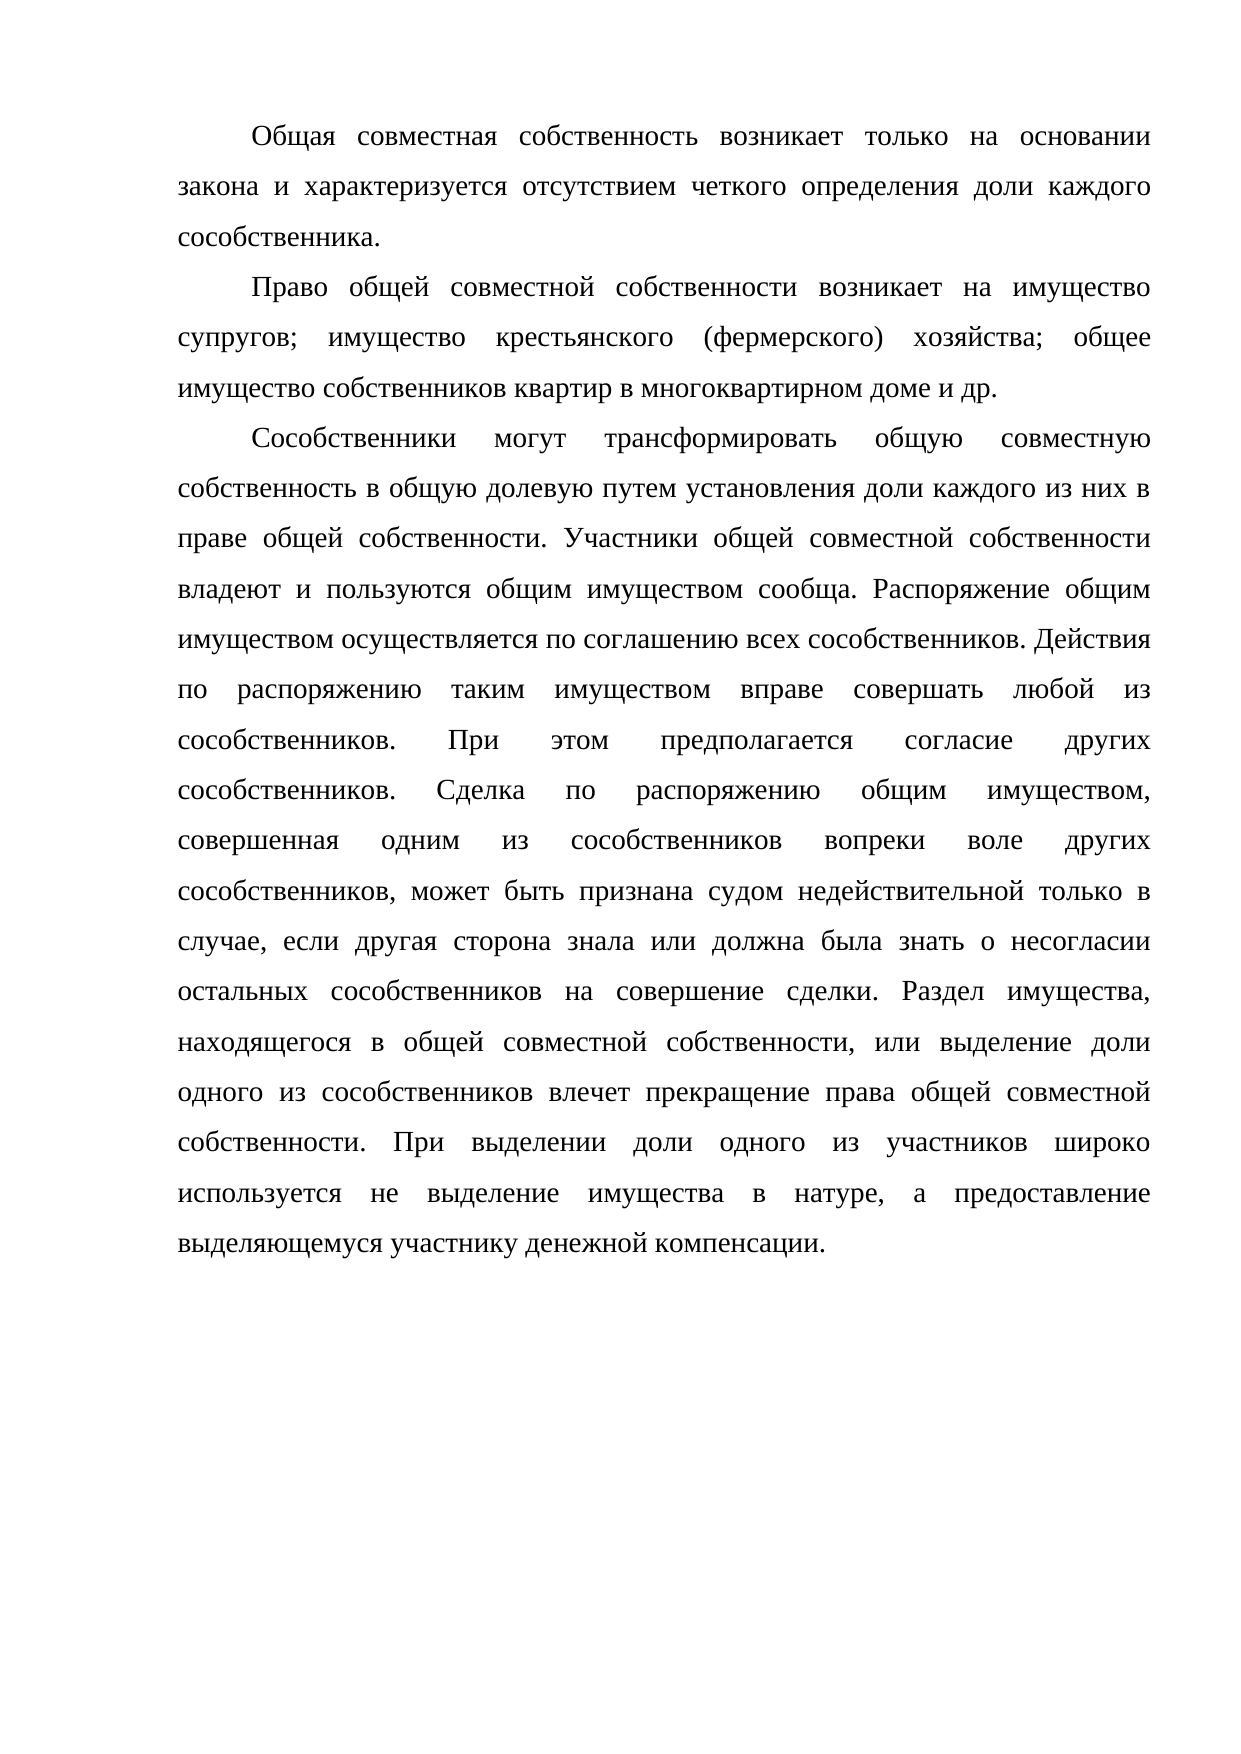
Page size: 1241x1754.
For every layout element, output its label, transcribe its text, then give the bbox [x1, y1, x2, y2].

text Право общей совместной собственности возникает на имущество супругов; имущество крестьянского (фермерского) хозяйства; общее имущество собственников квартир в многоквартирном доме и др. [177, 269, 1152, 403]
text Общая совместная собственность возникает только на основании закона и характеризуется отсутствием четкого определения доли каждого сособственника. [177, 118, 1152, 252]
text Сособственники могут трансформировать общую совместную собственность в общую долевую путем установления доли каждого из них в праве общей собственности. Участники общей совместной собственности владеют и пользуются общим имуществом сообща. Распоряжение общим имуществом осуществляется по соглашению всех сособственников. Действия по распоряжению таким имуществом вправе совершать любой из сособственников. При этом предполагается согласие других сособственников. Сделка по распоряжению общим имуществом, совершенная одним из сособственников вопреки воле других сособственников, может быть признана судом недействительной только в случае, если другая сторона знала или должна была знать о несогласии остальных сособственников на совершение сделки. Раздел имущества, находящегося в общей совместной собственности, или выделение доли одного из сособственников влечет прекращение права общей совместной собственности. При выделении доли одного из участников широко используется не выделение имущества в натуре, а предоставление выделяющемуся участнику денежной компенсации. [177, 420, 1152, 1258]
